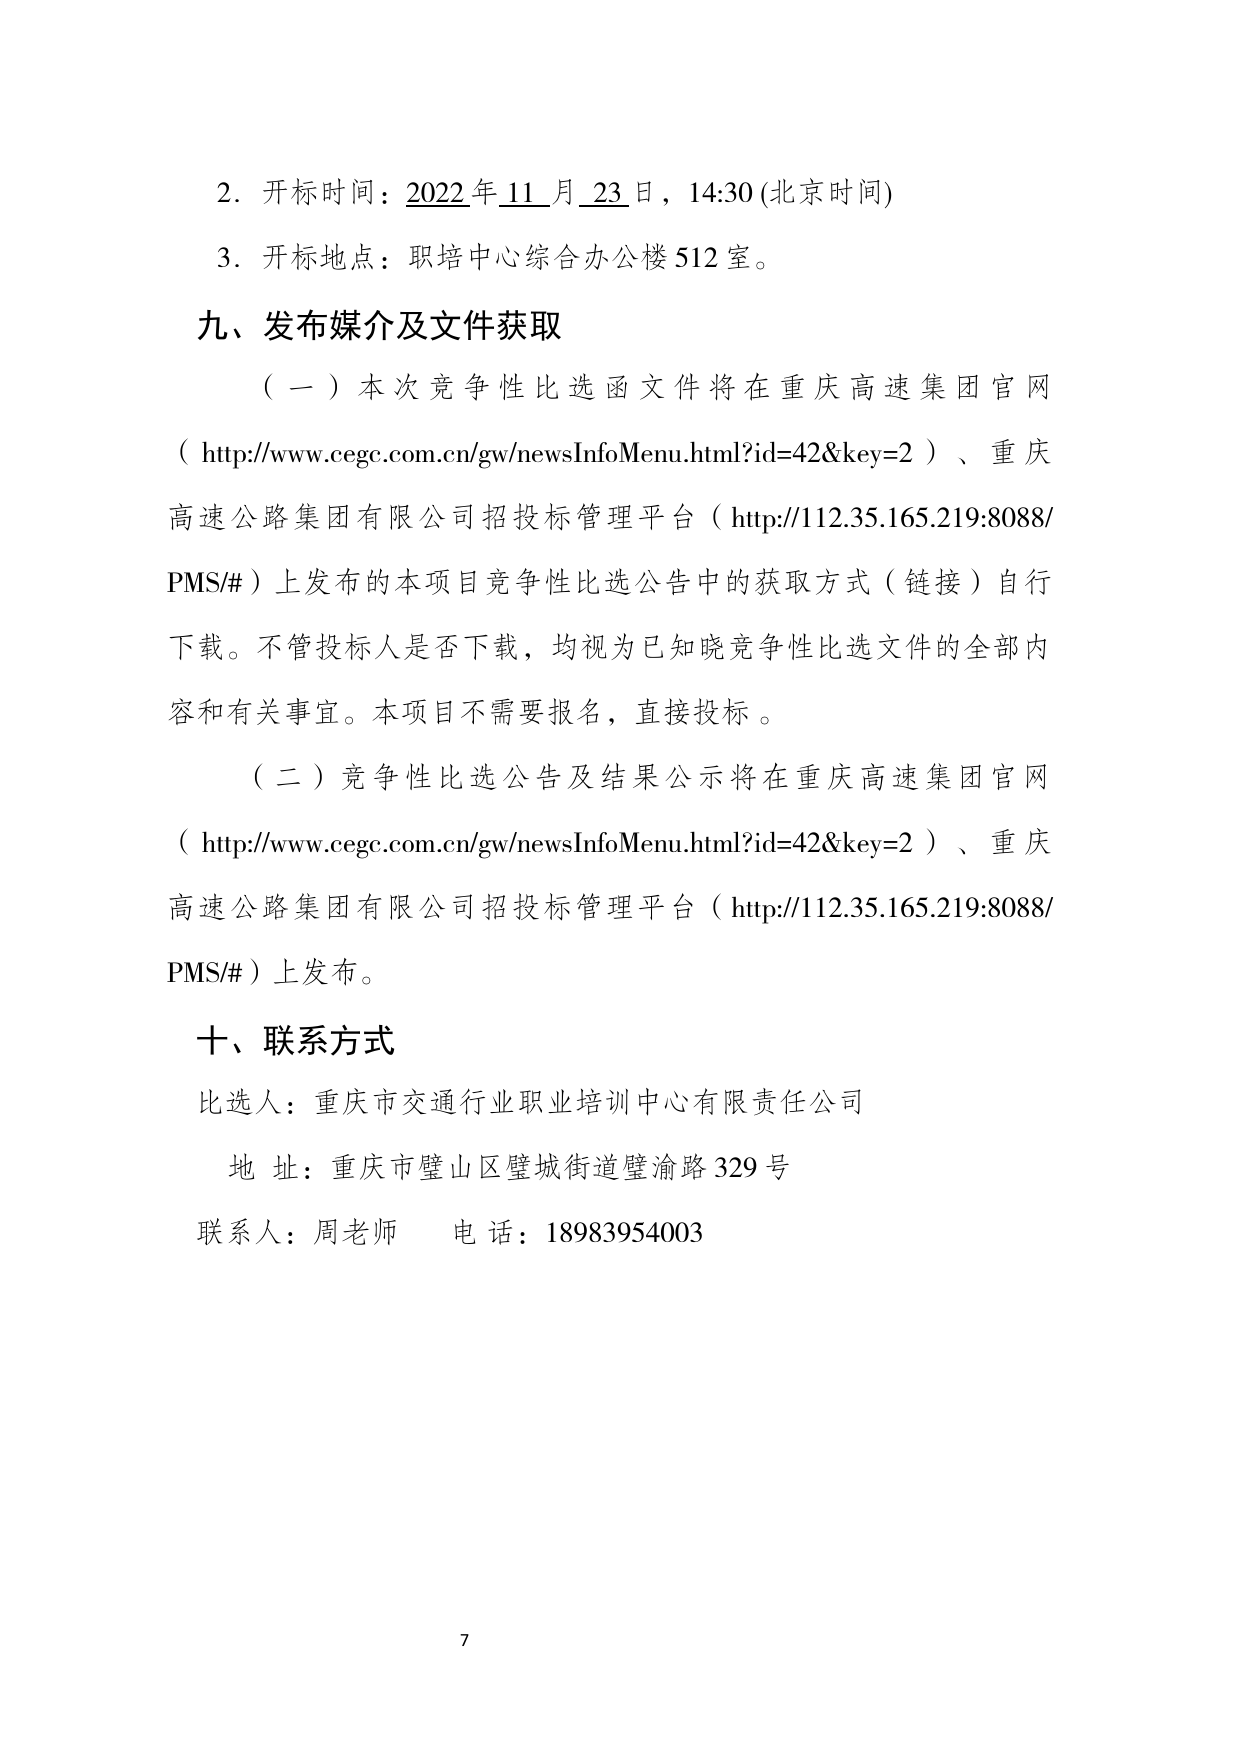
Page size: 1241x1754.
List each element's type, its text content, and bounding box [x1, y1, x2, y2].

text 地 址：重庆市璧山区璧城街道璧渝路329号 [146, 1137, 1053, 1202]
text 3．开标地点：职培中心综合办公楼512室。 九、发布媒介及文件获取 （一）本次竞争性比选函文件将在重庆高速集团官网（http://www.cegc.com.cn/gw/newsInfoMenu.html?id=42&key=2）、重庆高速公路集团有限公司招投标管理平台（http://112.35.165.219:8088/PMS/#）上发布的本项目竞争性比选公告中的获取方式（链接）自行下载。不管投标人是否下载，均视为已知晓竞争性比选文件的全部内容和有关事宜。本项目不需要报名，直接投标 。 [167, 227, 1053, 747]
text 2．开标时间：2022年 11 月 23 日，14:30 (北京时间) [167, 162, 1053, 227]
text （二）竞争性比选公告及结果公示将在重庆高速集团官网（http://www.cegc.com.cn/gw/newsInfoMenu.html?id=42&key=2）、重庆高速公路集团有限公司招投标管理平台（http://112.35.165.219:8088/PMS/#）上发布。 十、联系方式 比选人：重庆市交通行业职业培训中心有限责任公司 [167, 747, 1053, 1137]
text 联系人：周老师 电 话：18983954003 [167, 1202, 1053, 1267]
